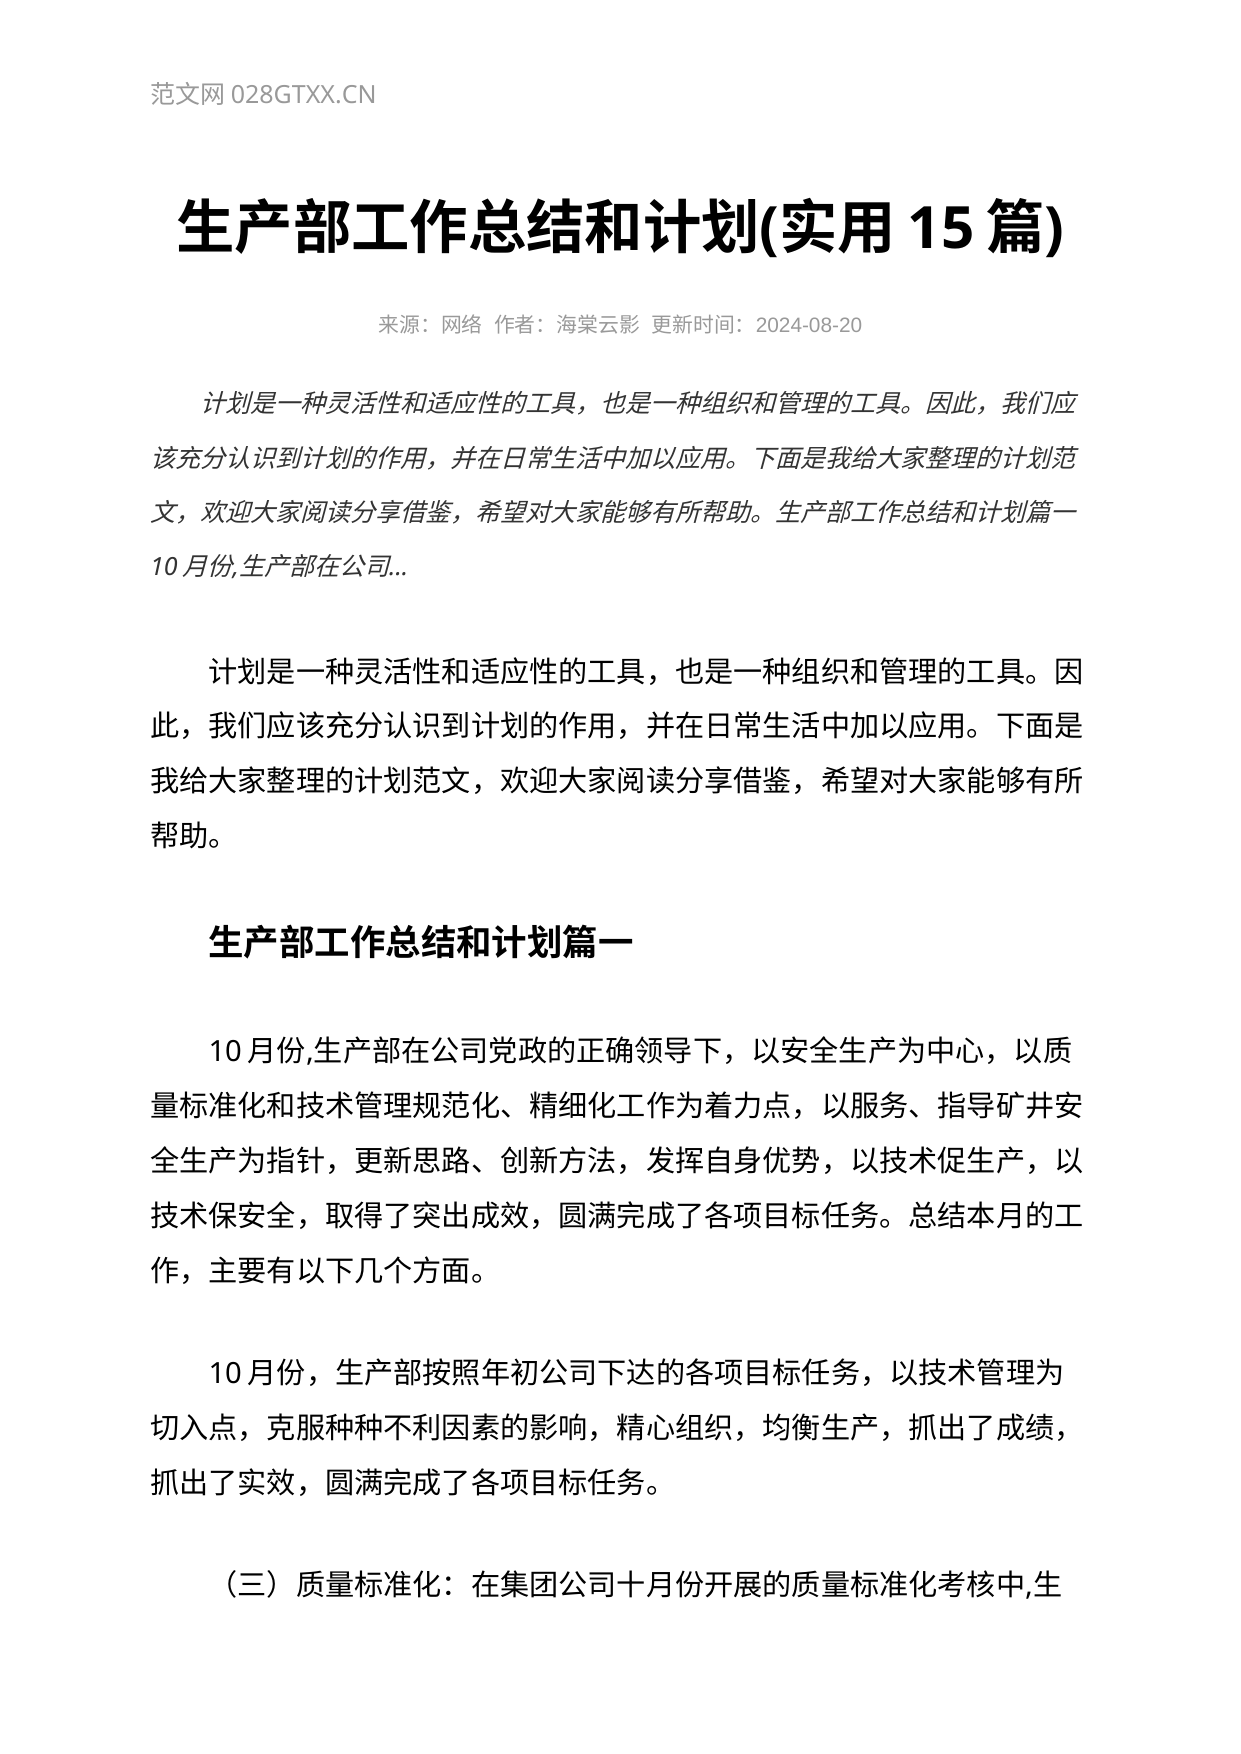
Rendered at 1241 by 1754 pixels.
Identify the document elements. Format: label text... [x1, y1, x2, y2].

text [150, 1561, 1090, 1603]
text 计划是一种灵活性和适应性的工具，也是一种组织和管理的工具。因此，我们应该充分认识到计划的作用，并在日常生活中加以应用。下面是我给大家整理的计划范文，欢迎大家阅读分享借鉴，希望对大家能够有所帮助。 [150, 648, 1090, 855]
text 计划是一种灵活性和适应性的工具，也是一种组织和管理的工具。因此，我们应该充分认识到计划的作用，并在日常生活中加以应用。下面是我给大家整理的计划范文，欢迎大家阅读分享借鉴，希望对大家能够有所帮助。生产部工作总结和计划篇一10月份,生产部在公司... [150, 384, 1090, 583]
text 生产部工作总结和计划篇一 [150, 914, 1090, 966]
text 10月份,生产部在公司党政的正确领导下，以安全生产为中心，以质量标准化和技术管理规范化、精细化工作为着力点，以服务、指导矿井安全生产为指针，更新思路、创新方法，发挥自身优势，以技术促生产，以技术保安全，取得了突出成效，圆满完成了各项目标任务。总结本月的工作，主要有以下几个方面。 [150, 1028, 1090, 1290]
text 10月份，生产部按照年初公司下达的各项目标任务，以技术管理为切入点，克服种种不利因素的影响，精心组织，均衡生产，抓出了成绩，抓出了实效，圆满完成了各项目标任务。 [150, 1349, 1090, 1502]
text 来源：网络 作者：海棠云影 更新时间：2024-08-20 [150, 313, 1090, 337]
subtitle 生产部工作总结和计划(实用15篇) [150, 181, 1090, 266]
